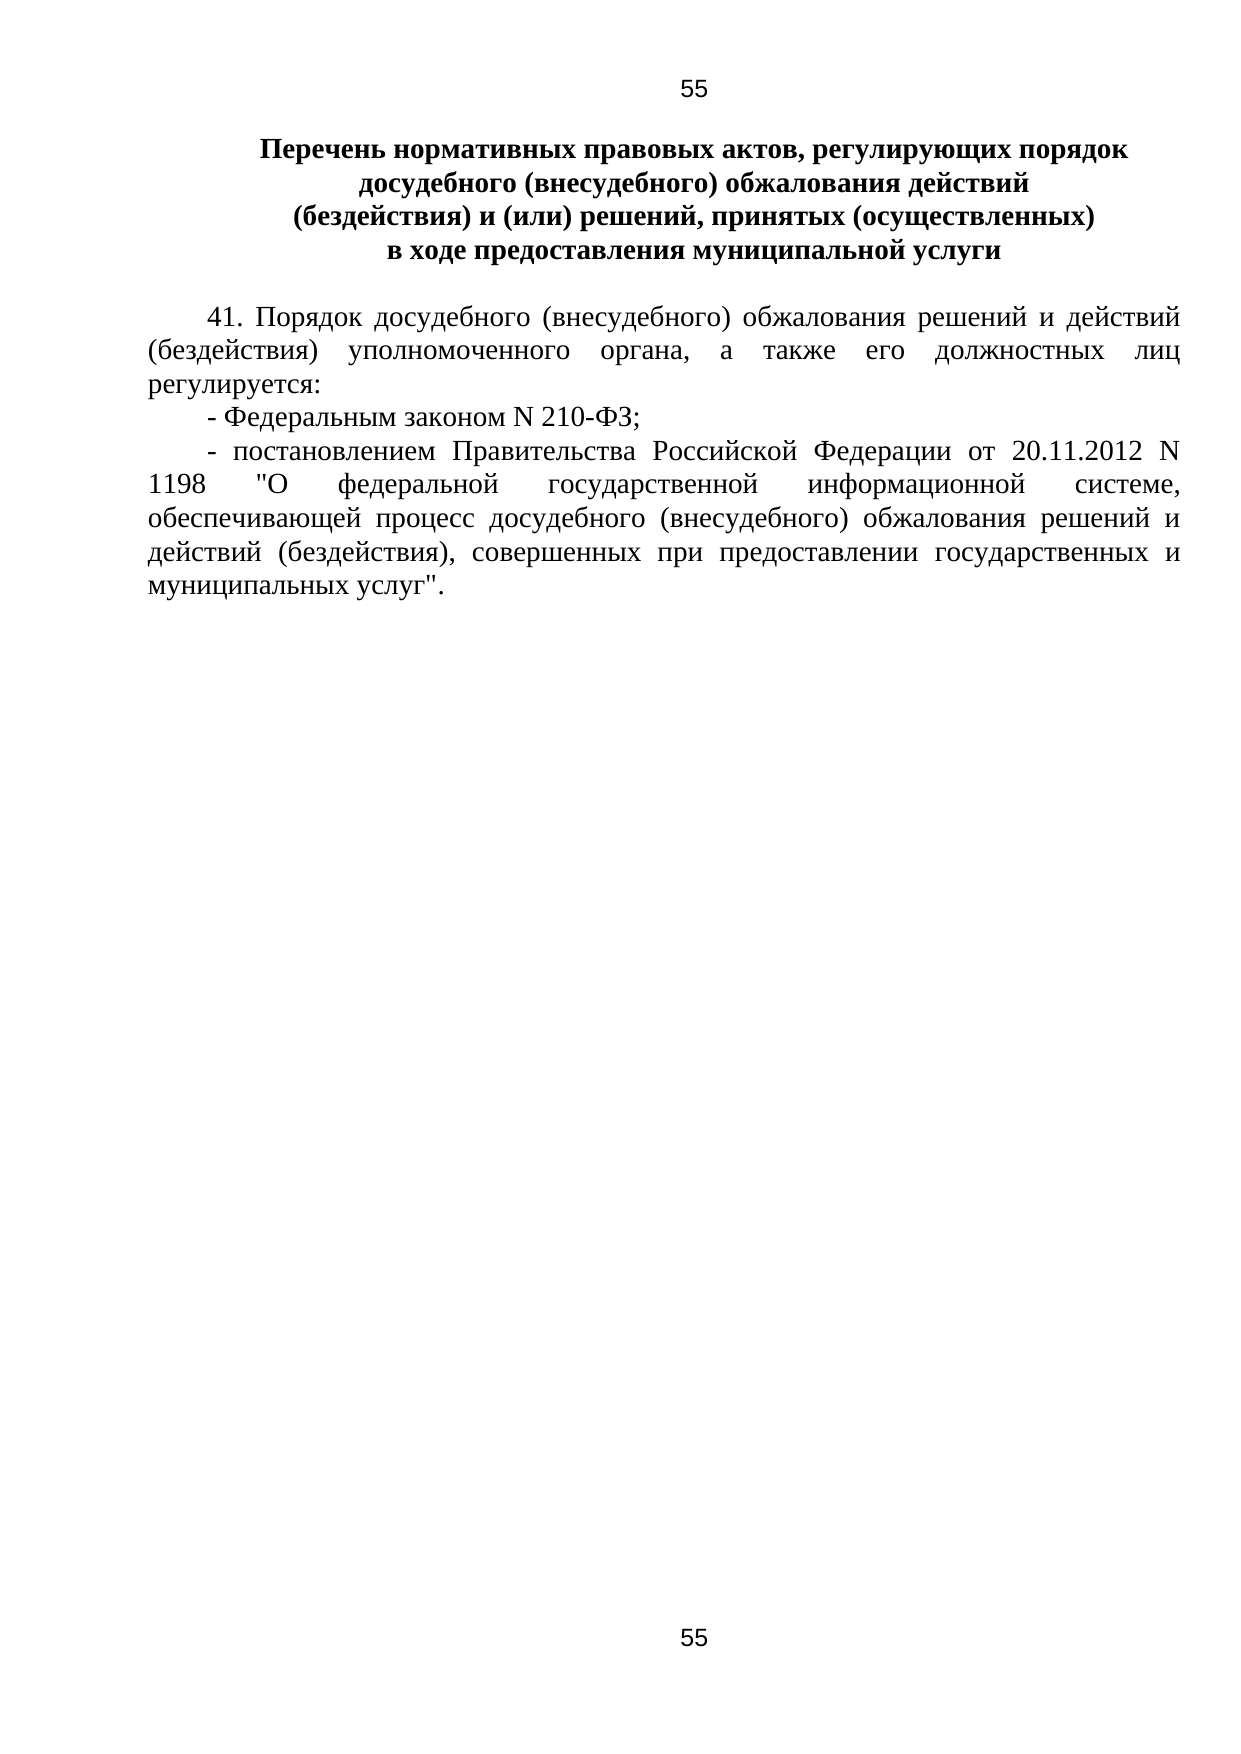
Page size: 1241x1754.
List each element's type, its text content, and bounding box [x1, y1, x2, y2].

text 41. Порядок досудебного (внесудебного) обжалования решений и действий (бездействия) уполномоченного органа, а также его должностных лиц регулируется: [148, 299, 1181, 399]
subtitle досудебного (внесудебного) обжалования действий [148, 165, 1181, 198]
subtitle в ходе предоставления муниципальной услуги [148, 232, 1181, 265]
text - постановлением Правительства Российской Федерации от 20.11.2012 N 1198 "О федеральной государственной информационной системе, обеспечивающей процесс досудебного (внесудебного) обжалования решений и действий (бездействия), совершенных при предоставлении государственных и муниципальных услуг". [148, 433, 1181, 601]
subtitle (бездействия) и (или) решений, принятых (осуществленных) [148, 198, 1181, 232]
text - Федеральным законом N 210-ФЗ; [148, 399, 1181, 433]
subtitle Перечень нормативных правовых актов, регулирующих порядок [148, 131, 1181, 165]
